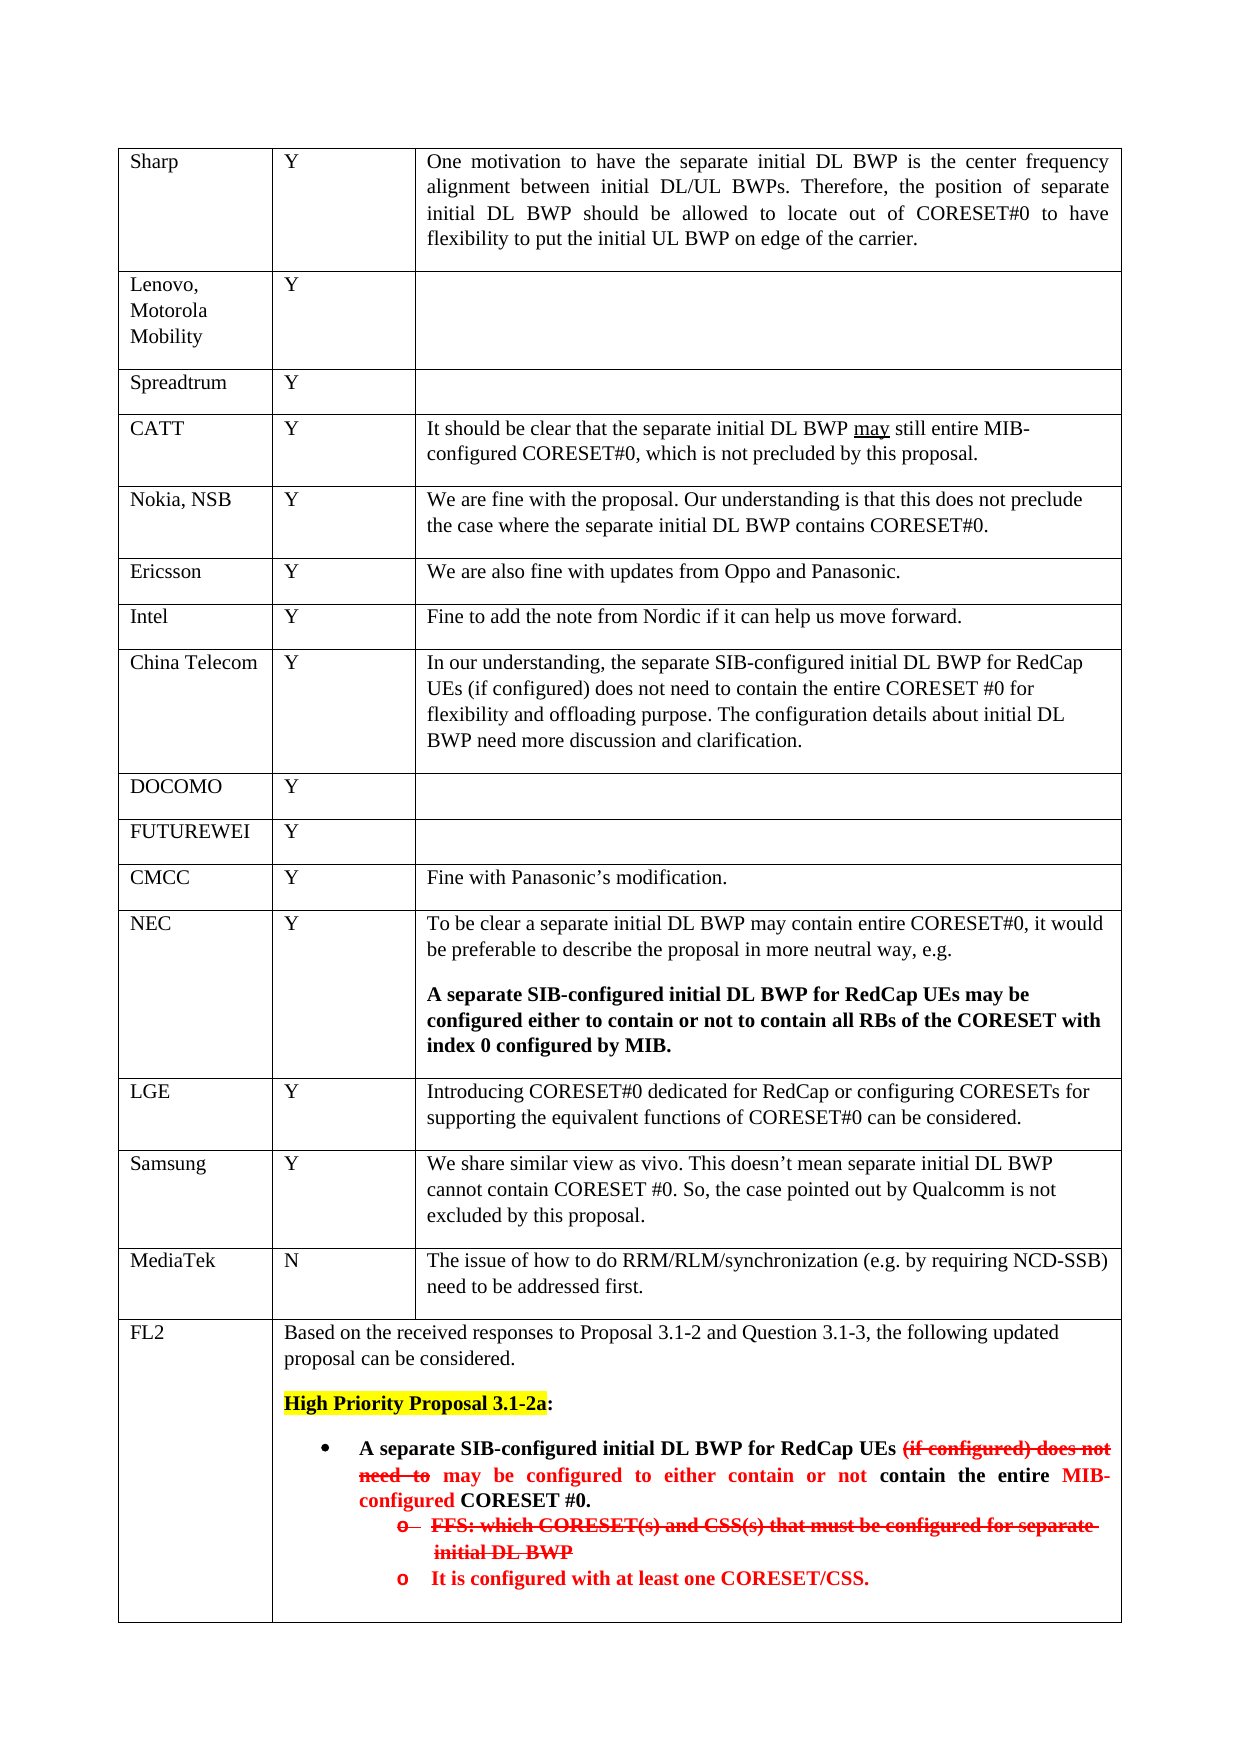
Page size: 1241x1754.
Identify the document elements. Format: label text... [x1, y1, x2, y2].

table_cell We are fine with the proposal. Our understanding is that this does not preclude the case where the separate initial DL BWP contains CORESET#0. [416, 487, 1121, 558]
table_cell Y [273, 370, 415, 414]
table_cell [416, 774, 1121, 818]
table_cell FUTUREWEI [119, 820, 272, 864]
table_cell Intel [119, 605, 272, 649]
table_cell Y [273, 865, 415, 910]
table_cell Samsung [119, 1151, 272, 1247]
table_cell We share similar view as vivo. This doesn’t mean separate initial DL BWP cannot contain CORESET #0. So, the case pointed out by Qualcomm is not excluded by this proposal. [416, 1151, 1121, 1247]
table_cell Ericsson [119, 559, 272, 603]
table_cell Y [273, 415, 415, 486]
table_cell The issue of how to do RRM/RLM/synchronization (e.g. by requiring NCD-SSB) need to be addressed first. [416, 1249, 1121, 1319]
table_cell Y [273, 149, 415, 271]
table_cell MediaTek [119, 1249, 272, 1319]
table_cell NEC [119, 911, 272, 1078]
table_cell Fine to add the note from Nordic if it can help us move forward. [416, 605, 1121, 649]
table_cell Sharp [119, 149, 272, 271]
table_cell We are also fine with updates from Oppo and Panasonic. [416, 559, 1121, 603]
table_cell Y [273, 1079, 415, 1150]
table_cell Introducing CORESET#0 dedicated for RedCap or configuring CORESETs for supporting the equivalent functions of CORESET#0 can be considered. [416, 1079, 1121, 1150]
table_cell Fine with Panasonic’s modification. [416, 865, 1121, 910]
table_cell FL2 [119, 1320, 272, 1622]
table_cell [416, 272, 1121, 369]
table_cell Y [273, 487, 415, 558]
table_cell Nokia, NSB [119, 487, 272, 558]
table_cell Y [273, 820, 415, 864]
table_cell Y [273, 774, 415, 818]
table_cell Y [273, 559, 415, 603]
table_cell N [273, 1249, 415, 1319]
table_cell [416, 820, 1121, 864]
table_cell DOCOMO [119, 774, 272, 818]
table_cell Y [273, 911, 415, 1078]
table_cell Y [273, 1151, 415, 1247]
table_cell In our understanding, the separate SIB-configured initial DL BWP for RedCap UEs (if configured) does not need to contain the entire CORESET #0 for flexibility and offloading purpose. The configuration details about initial DL BWP need more discussion and clarification. [416, 650, 1121, 773]
table_cell One motivation to have the separate initial DL BWP is the center frequency alignment between initial DL/UL BWPs. Therefore, the position of separate initial DL BWP should be allowed to locate out of CORESET#0 to have flexibility to put the initial UL BWP on edge of the carrier. [416, 149, 1121, 271]
table_cell Y [273, 605, 415, 649]
table_cell Based on the received responses to Proposal 3.1-2 and Question 3.1-3, the following updated proposal can be considered. High Priority Proposal 3.1-2a: A separate SIB-configured initial DL BWP for RedCap UEs (if configured) does not need to may be configured to either contain or not contain the entire MIB-configured CORESET #0. FFS: which CORESET(s) and CSS(s) that must be configured for separate initial DL BWP It is configured with at least one CORESET/CSS. [273, 1320, 1121, 1622]
table_cell Y [273, 650, 415, 773]
table_cell CMCC [119, 865, 272, 910]
table_cell CATT [119, 415, 272, 486]
table_cell Y [273, 272, 415, 369]
table_cell [416, 370, 1121, 414]
table_cell China Telecom [119, 650, 272, 773]
table_cell LGE [119, 1079, 272, 1150]
table_cell To be clear a separate initial DL BWP may contain entire CORESET#0, it would be preferable to describe the proposal in more neutral way, e.g. A separate SIB-configured initial DL BWP for RedCap UEs may be configured either to contain or not to contain all RBs of the CORESET with index 0 configured by MIB. [416, 911, 1121, 1078]
table_cell Lenovo, Motorola Mobility [119, 272, 272, 369]
table_cell Spreadtrum [119, 370, 272, 414]
table_cell It should be clear that the separate initial DL BWP may still entire MIB-configured CORESET#0, which is not precluded by this proposal. [416, 415, 1121, 486]
